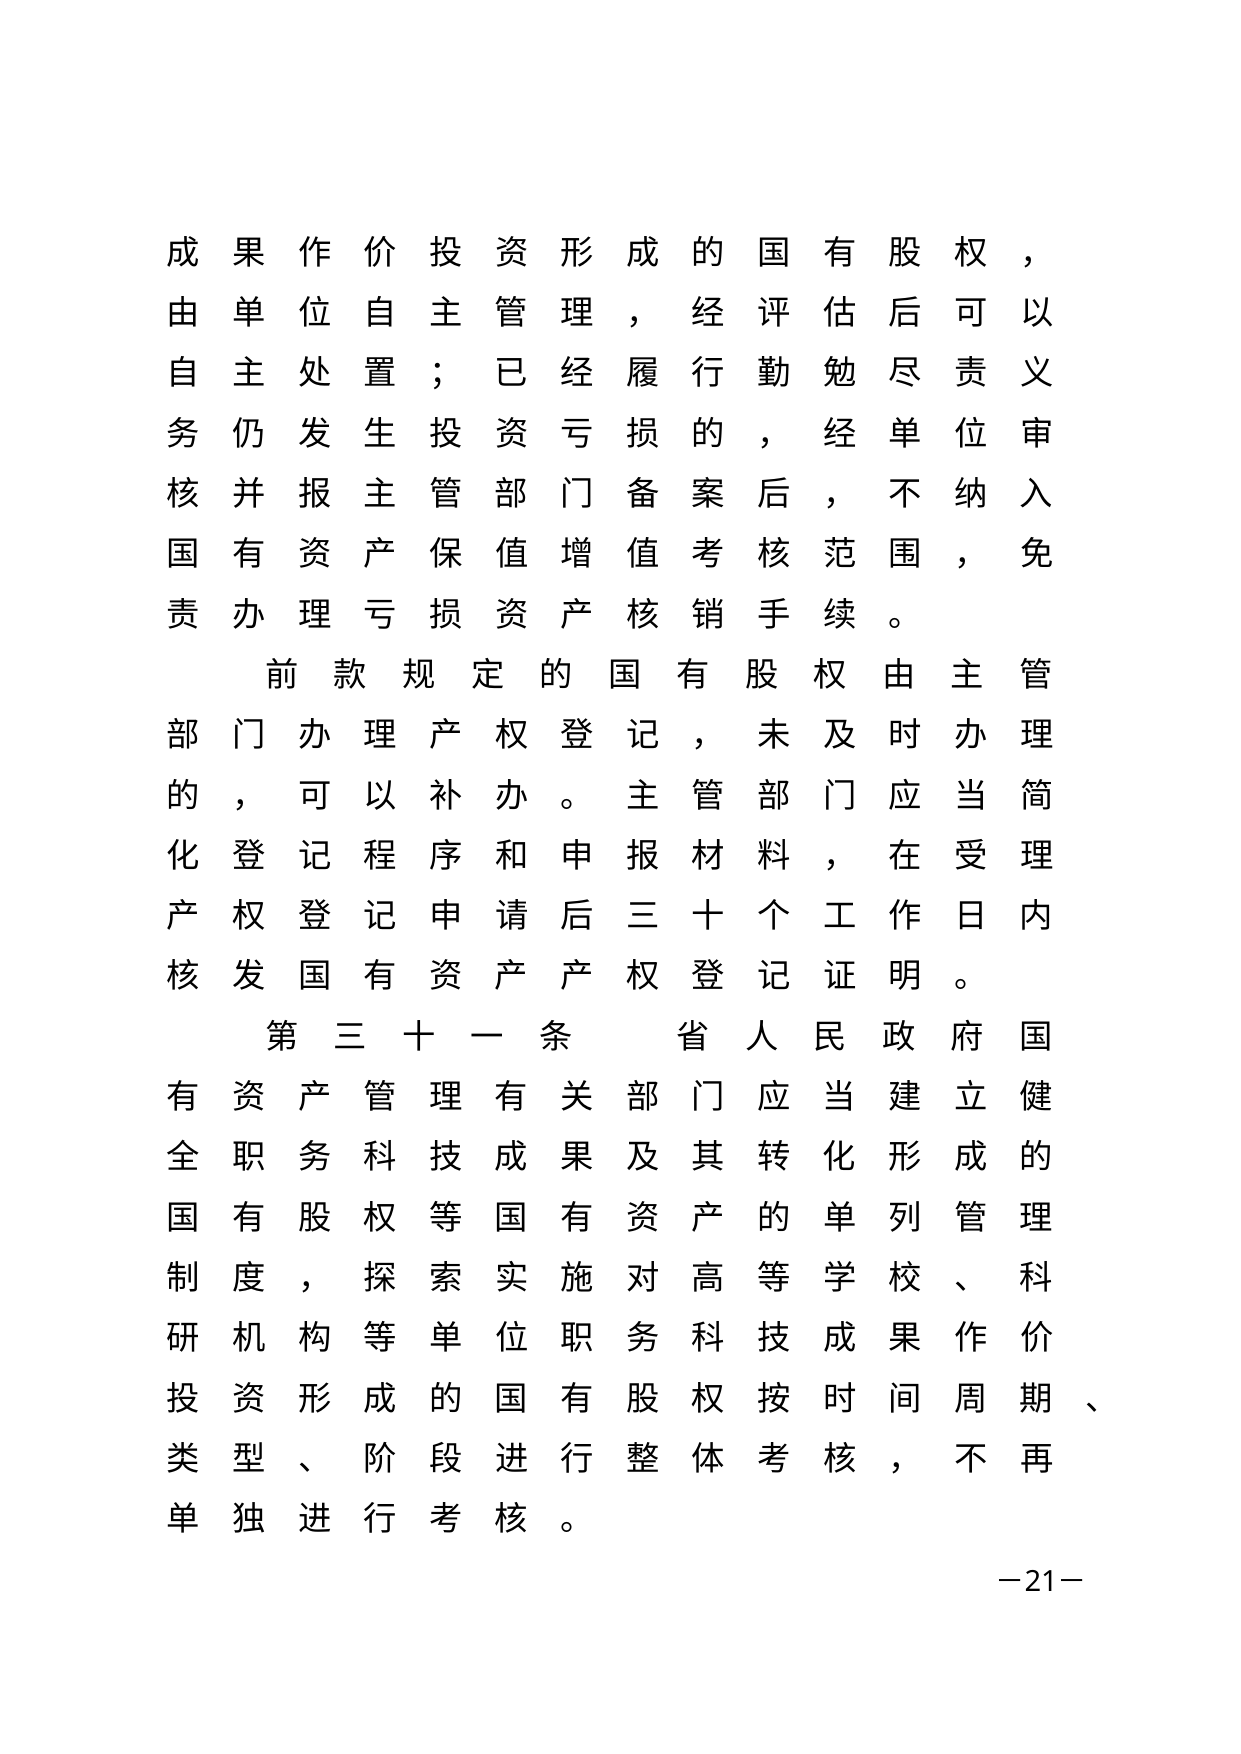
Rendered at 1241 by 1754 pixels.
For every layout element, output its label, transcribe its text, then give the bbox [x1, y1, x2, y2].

text 利用财政性资金设立的高等学校、科研机构等单位通过科技成果作价投资形成的国有股权，由单位自主管理，经评估后可以自主处置；已经履行勤勉尽责义务仍发生投资亏损的，经单位审核并报主管部门备案后，不纳入国有资产保值增值考核范围，免责办理亏损资产核销手续。 [167, 219, 1085, 642]
text 前款规定的国有股权由主管部门办理产权登记，未及时办理的，可以补办。主管部门应当简化登记程序和申报材料，在受理产权登记申请后三十个工作日内核发国有资产产权登记证明。 [167, 642, 1085, 1003]
text 第三十一条 省人民政府国有资产管理有关部门应当建立健全职务科技成果及其转化形成的国有股权等国有资产的单列管理制度，探索实施对高等学校、科研机构等单位职务科技成果作价投资形成的国有股权按时间周期、类型、阶段进行整体考核，不再单独进行考核。 [167, 1003, 1085, 1546]
